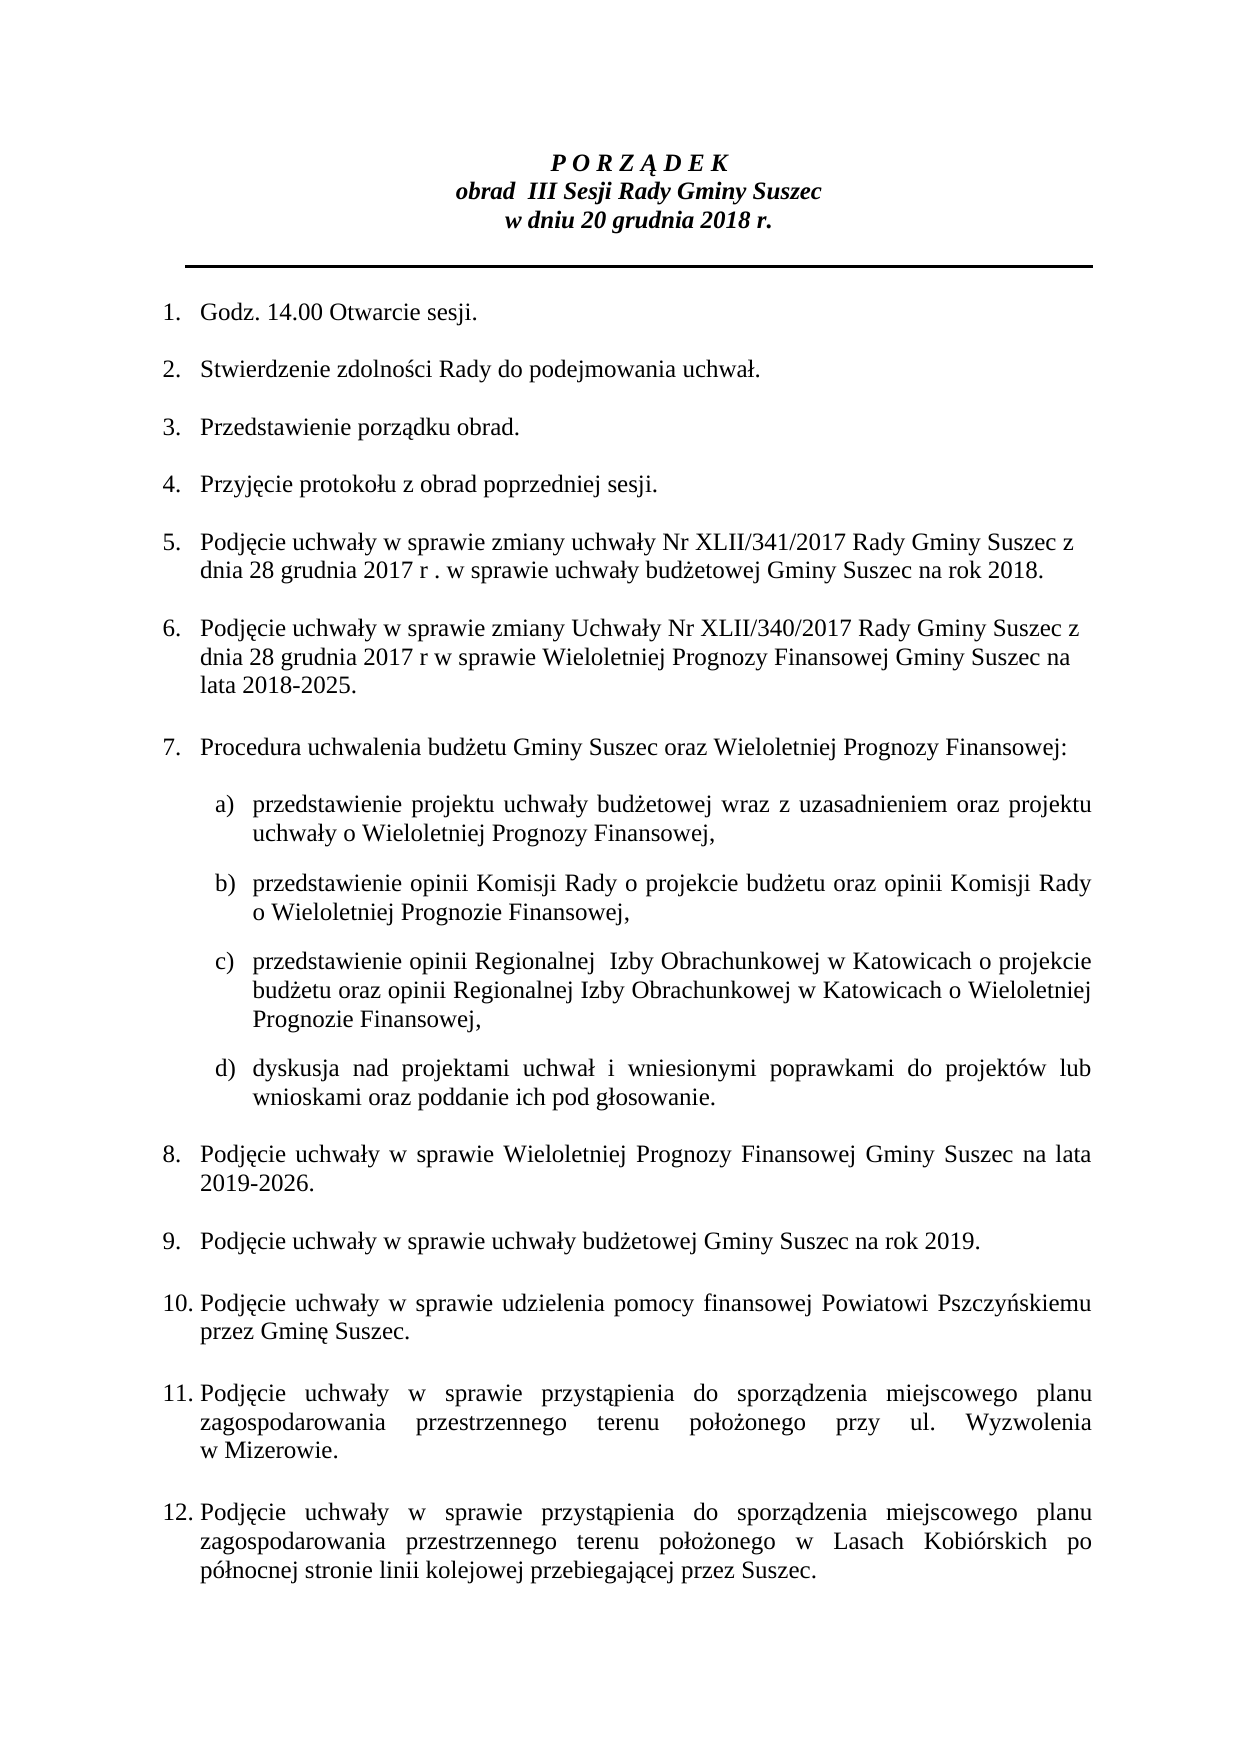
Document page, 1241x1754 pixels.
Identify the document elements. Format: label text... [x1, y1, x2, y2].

text P O R Z Ą D E K [185, 148, 1093, 176]
list Podjęcie uchwały w sprawie zmiany uchwały Nr XLII/341/2017 Rady Gminy Suszec z dnia 28 grudnia 2017 r . w sprawie uchwały budżetowej Gminy Suszec na rok 2018. [162, 527, 1093, 584]
list Podjęcie uchwały w sprawie Wieloletniej Prognozy Finansowej Gminy Suszec na lata 2019-2026. [162, 1139, 1093, 1197]
list Podjęcie uchwały w sprawie przystąpienia do sporządzenia miejscowego planu zagospodarowania przestrzennego terenu położonego w Lasach Kobiórskich po północnej stronie linii kolejowej przebiegającej przez Suszec. [162, 1497, 1093, 1584]
list Przyjęcie protokołu z obrad poprzedniej sesji. [162, 469, 1093, 498]
list Przedstawienie porządku obrad. [162, 412, 1093, 440]
list Stwierdzenie zdolności Rady do podejmowania uchwał. [162, 354, 1093, 383]
list dyskusja nad projektami uchwał i wniesionymi poprawkami do projektów lub wnioskami oraz poddanie ich pod głosowanie. [215, 1053, 1093, 1111]
list przedstawienie opinii Regionalnej Izby Obrachunkowej w Katowicach o projekcie budżetu oraz opinii Regionalnej Izby Obrachunkowej w Katowicach o Wieloletniej Prognozie Finansowej, [215, 946, 1093, 1032]
list Podjęcie uchwały w sprawie zmiany Uchwały Nr XLII/340/2017 Rady Gminy Suszec z dnia 28 grudnia 2017 r w sprawie Wieloletniej Prognozy Finansowej Gminy Suszec na lata 2018-2025. [162, 613, 1093, 699]
list Podjęcie uchwały w sprawie przystąpienia do sporządzenia miejscowego planu zagospodarowania przestrzennego terenu położonego przy ul. Wyzwolenia w Mizerowie. [162, 1378, 1093, 1464]
list Godz. 14.00 Otwarcie sesji. [162, 297, 1093, 325]
text w dniu 20 grudnia 2018 r. [185, 205, 1093, 234]
list przedstawienie projektu uchwały budżetowej wraz z uzasadnieniem oraz projektu uchwały o Wieloletniej Prognozy Finansowej, [215, 789, 1093, 847]
list Podjęcie uchwały w sprawie uchwały budżetowej Gminy Suszec na rok 2019. [162, 1226, 1093, 1254]
list przedstawienie opinii Komisji Rady o projekcie budżetu oraz opinii Komisji Rady o Wieloletniej Prognozie Finansowej, [215, 868, 1093, 925]
list Podjęcie uchwały w sprawie udzielenia pomocy finansowej Powiatowi Pszczyńskiemu przez Gminę Suszec. [162, 1288, 1093, 1345]
list Procedura uchwalenia budżetu Gminy Suszec oraz Wieloletniej Prognozy Finansowej: [162, 732, 1093, 761]
text obrad III Sesji Rady Gminy Suszec [185, 176, 1093, 205]
